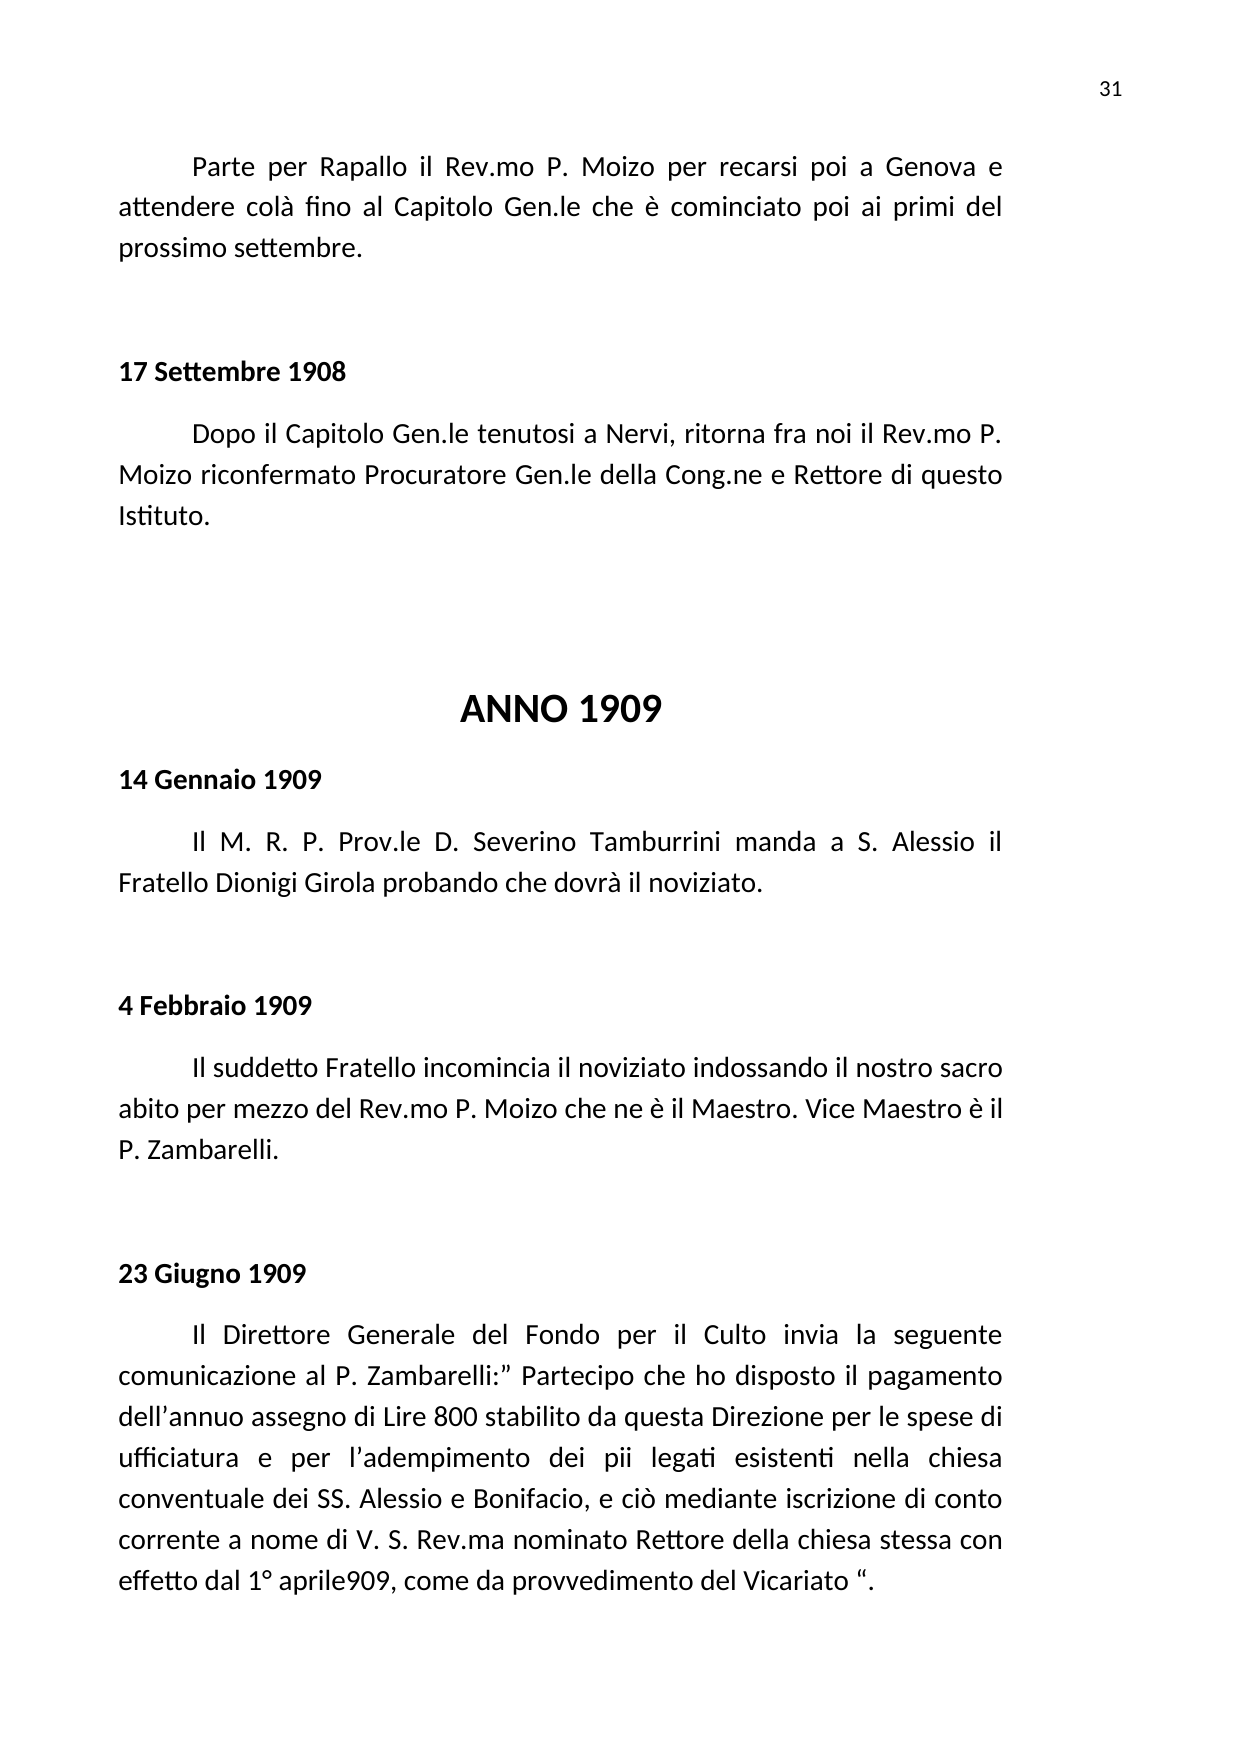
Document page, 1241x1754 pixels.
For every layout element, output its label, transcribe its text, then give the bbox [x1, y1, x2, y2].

text Il M. R. P. Prov.le D. Severino Tamburrini manda a S. Alessio il Fratello Dionigi Girola probando che dovrà il noviziato. [118, 823, 1004, 899]
text Il Direttore Generale del Fondo per il Culto invia la seguente comunicazione al P. Zambarelli:” Partecipo che ho disposto il pagamento dell’annuo assegno di Lire 800 stabilito da questa Direzione per le spese di ufficiatura e per l’adempimento dei pii legati esistenti nella chiesa conventuale dei SS. Alessio e Bonifacio, e ciò mediante iscrizione di conto corrente a nome di V. S. Rev.ma nominato Rettore della chiesa stessa con effetto dal 1° aprile909, come da provvedimento del Vicariato “. [118, 1316, 1004, 1598]
text 23 Giugno 1909 [118, 1255, 1004, 1290]
text Parte per Rapallo il Rev.mo P. Moizo per recarsi poi a Genova e attendere colà fino al Capitolo Gen.le che è cominciato poi ai primi del prossimo settembre. [118, 148, 1004, 265]
text Dopo il Capitolo Gen.le tenutosi a Nervi, ritorna fra noi il Rev.mo P. Moizo riconfermato Procuratore Gen.le della Cong.ne e Rettore di questo Istituto. [118, 415, 1004, 532]
text Il suddetto Fratello incomincia il noviziato indossando il nostro sacro abito per mezzo del Rev.mo P. Moizo che ne è il Maestro. Vice Maestro è il P. Zambarelli. [118, 1049, 1004, 1167]
text ANNO 1909 [118, 682, 1004, 733]
text 4 Febbraio 1909 [118, 987, 1004, 1023]
text 17 Settembre 1908 [118, 353, 1004, 389]
text 14 Gennaio 1909 [118, 761, 1004, 797]
